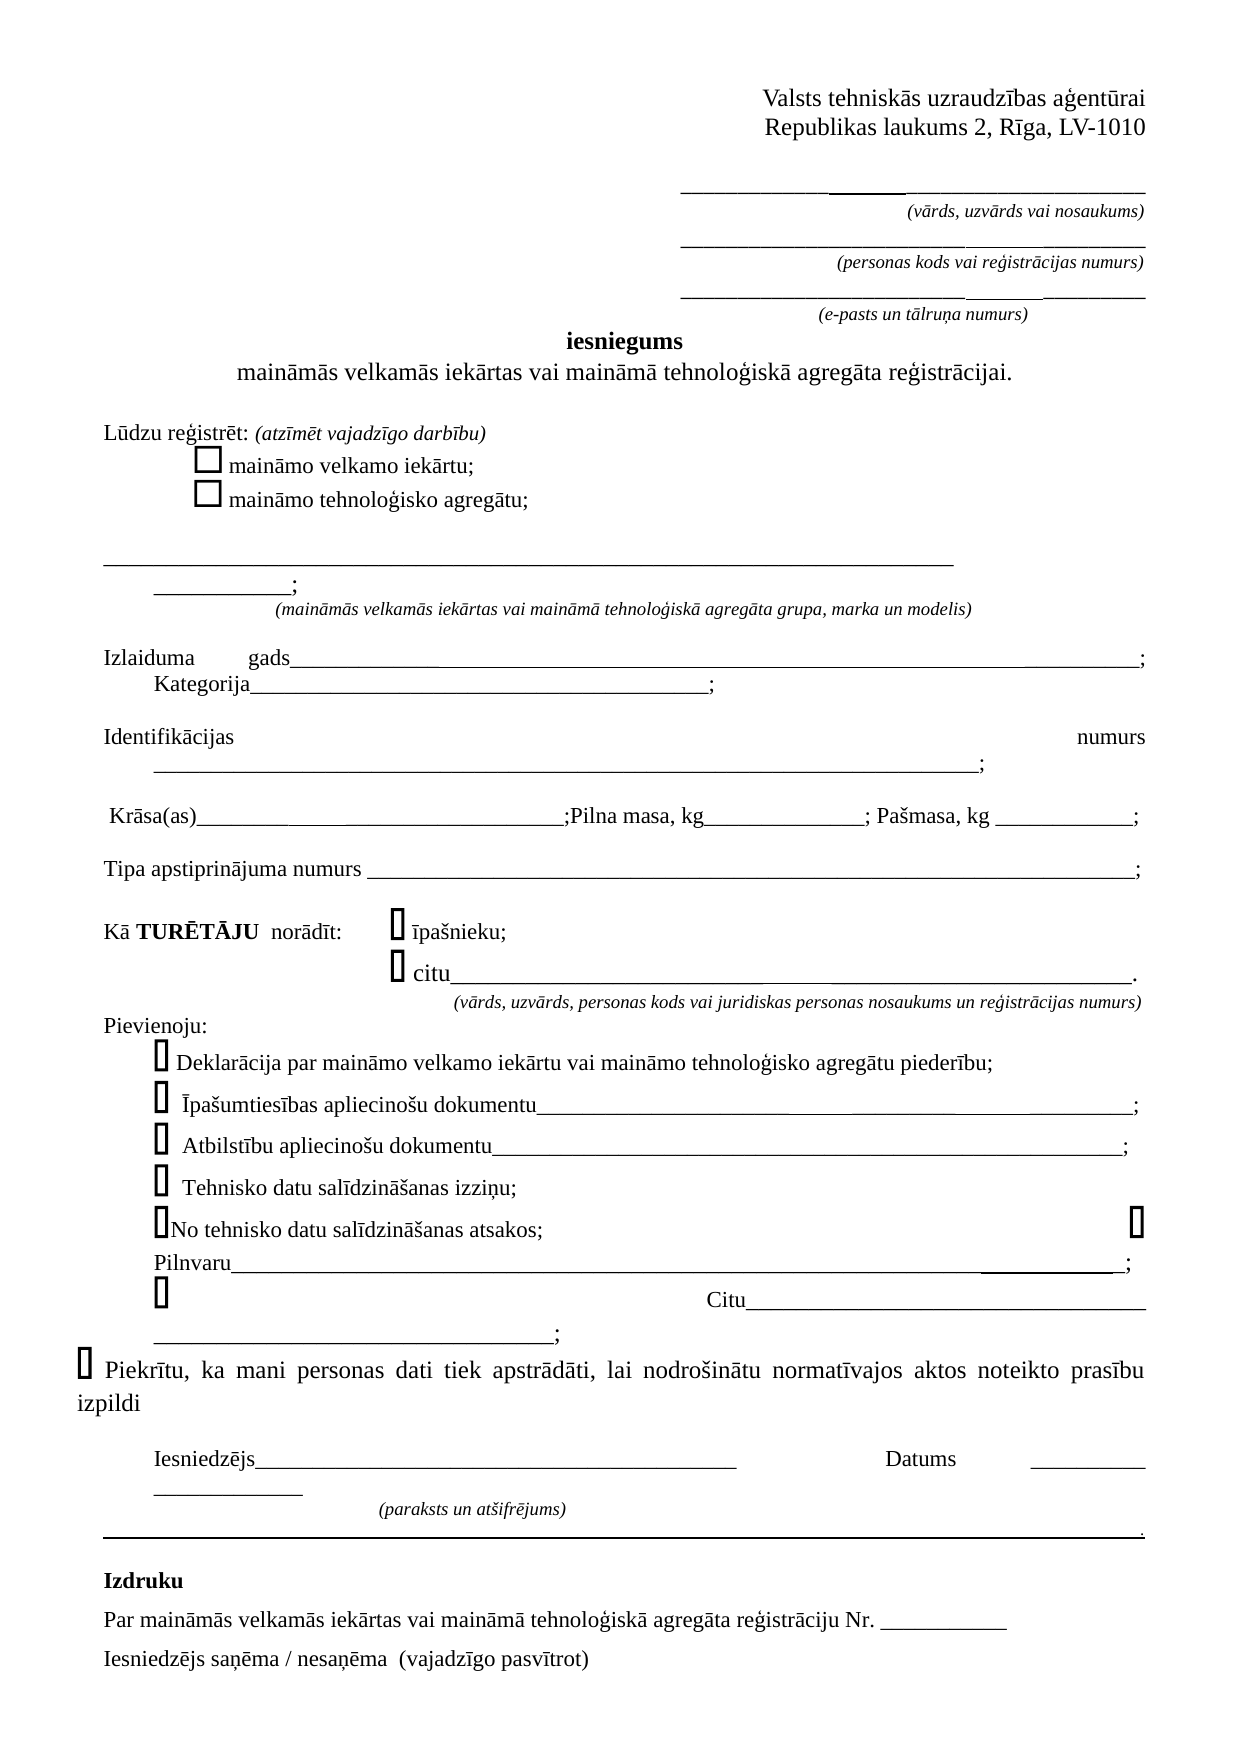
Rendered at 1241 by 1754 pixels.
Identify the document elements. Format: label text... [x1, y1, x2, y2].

text Tehnisko datu salīdzināšanas izziņu; [153, 1164, 1146, 1206]
text (maināmās velkamās iekārtas vai maināmā tehnoloģiskā agregāta grupa, marka un modelis) [103, 597, 1146, 619]
text Tipa apstiprinājuma numurs ___________________________________________________________________; [103, 855, 1146, 881]
text ____________________________________________________________________ ___________; [103, 540, 1146, 597]
text Izlaiduma gads_____________ __________; Kategorija________________________________________; [103, 644, 1146, 697]
text Atbilstību apliecinošu dokumentu_______________________________________________________; [153, 1122, 1146, 1164]
text Par maināmās velkamās iekārtas vai maināmā tehnoloģiskā agregāta reģistrāciju Nr. ___________ [103, 1606, 1146, 1632]
text Izdruku [103, 1567, 1146, 1593]
text Iesniedzējs saņēma / nesaņēma (vajadzīgo pasvītrot) [103, 1645, 1146, 1671]
text (vārds, uzvārds, personas kods vai juridiskas personas nosaukums un reģistrācijas numurs) [153, 991, 1146, 1012]
text Citu________________________________ ________________________________; [153, 1276, 1146, 1346]
text _____________ _____________________ [103, 169, 1146, 197]
text Valsts tehniskās uzraudzības aģentūrai [109, 83, 1146, 112]
text Pievienoju: [103, 1012, 1146, 1039]
text Lūdzu reģistrēt: (atzīmēt vajadzīgo darbību) [103, 419, 1146, 446]
list maināmo tehnoloģisko agregātu; [191, 482, 1146, 516]
text Piekrītu, ka mani personas dati tiek apstrādāti, lai nodrošinātu normatīvajos aktos noteikto prasību izpildi [77, 1346, 1146, 1417]
text Deklarācija par maināmo velkamo iekārtu vai maināmo tehnoloģisko agregātu piederību; [153, 1039, 1146, 1081]
text Kā TURĒTĀJU norādīt: īpašnieku; [103, 908, 1146, 949]
text Iesniedzējs__________________________________________ Datums __________ _____________ [103, 1446, 1146, 1498]
text _________________________ _________ [103, 274, 1146, 303]
list maināmo velkamo iekārtu; [191, 448, 1146, 482]
text Identifikācijas numurs ________________________________________________________________________; [103, 723, 1146, 776]
text Krāsa(as)________ ___________________;Pilna masa, kg______________; Pašmasa, kg ____________; [103, 802, 1146, 828]
text _________________________ _________ [103, 223, 1146, 251]
text citu_________________________ ________________________. [153, 949, 1146, 991]
text Republikas laukums 2, Rīga, LV-1010 [103, 112, 1146, 141]
text iesniegums [103, 326, 1146, 355]
text (personas kods vai reģistrācijas numurs) [153, 251, 1146, 272]
text (vārds, uzvārds vai nosaukums) [153, 199, 1146, 221]
text maināmās velkamās iekārtas vai maināmā tehnoloģiskā agregāta reģistrācijai. [103, 357, 1146, 386]
text (paraksts un atšifrējums) [103, 1498, 1146, 1520]
text No tehnisko datu salīdzināšanas atsakos; Pilnvaru____________________________________________________________ _; [153, 1206, 1146, 1276]
text Īpašumtiesības apliecinošu dokumentu______________________ _________ _________; [153, 1081, 1146, 1122]
text (e-pasts un tālruņa numurs) [153, 303, 1146, 324]
text . [103, 1520, 1146, 1539]
